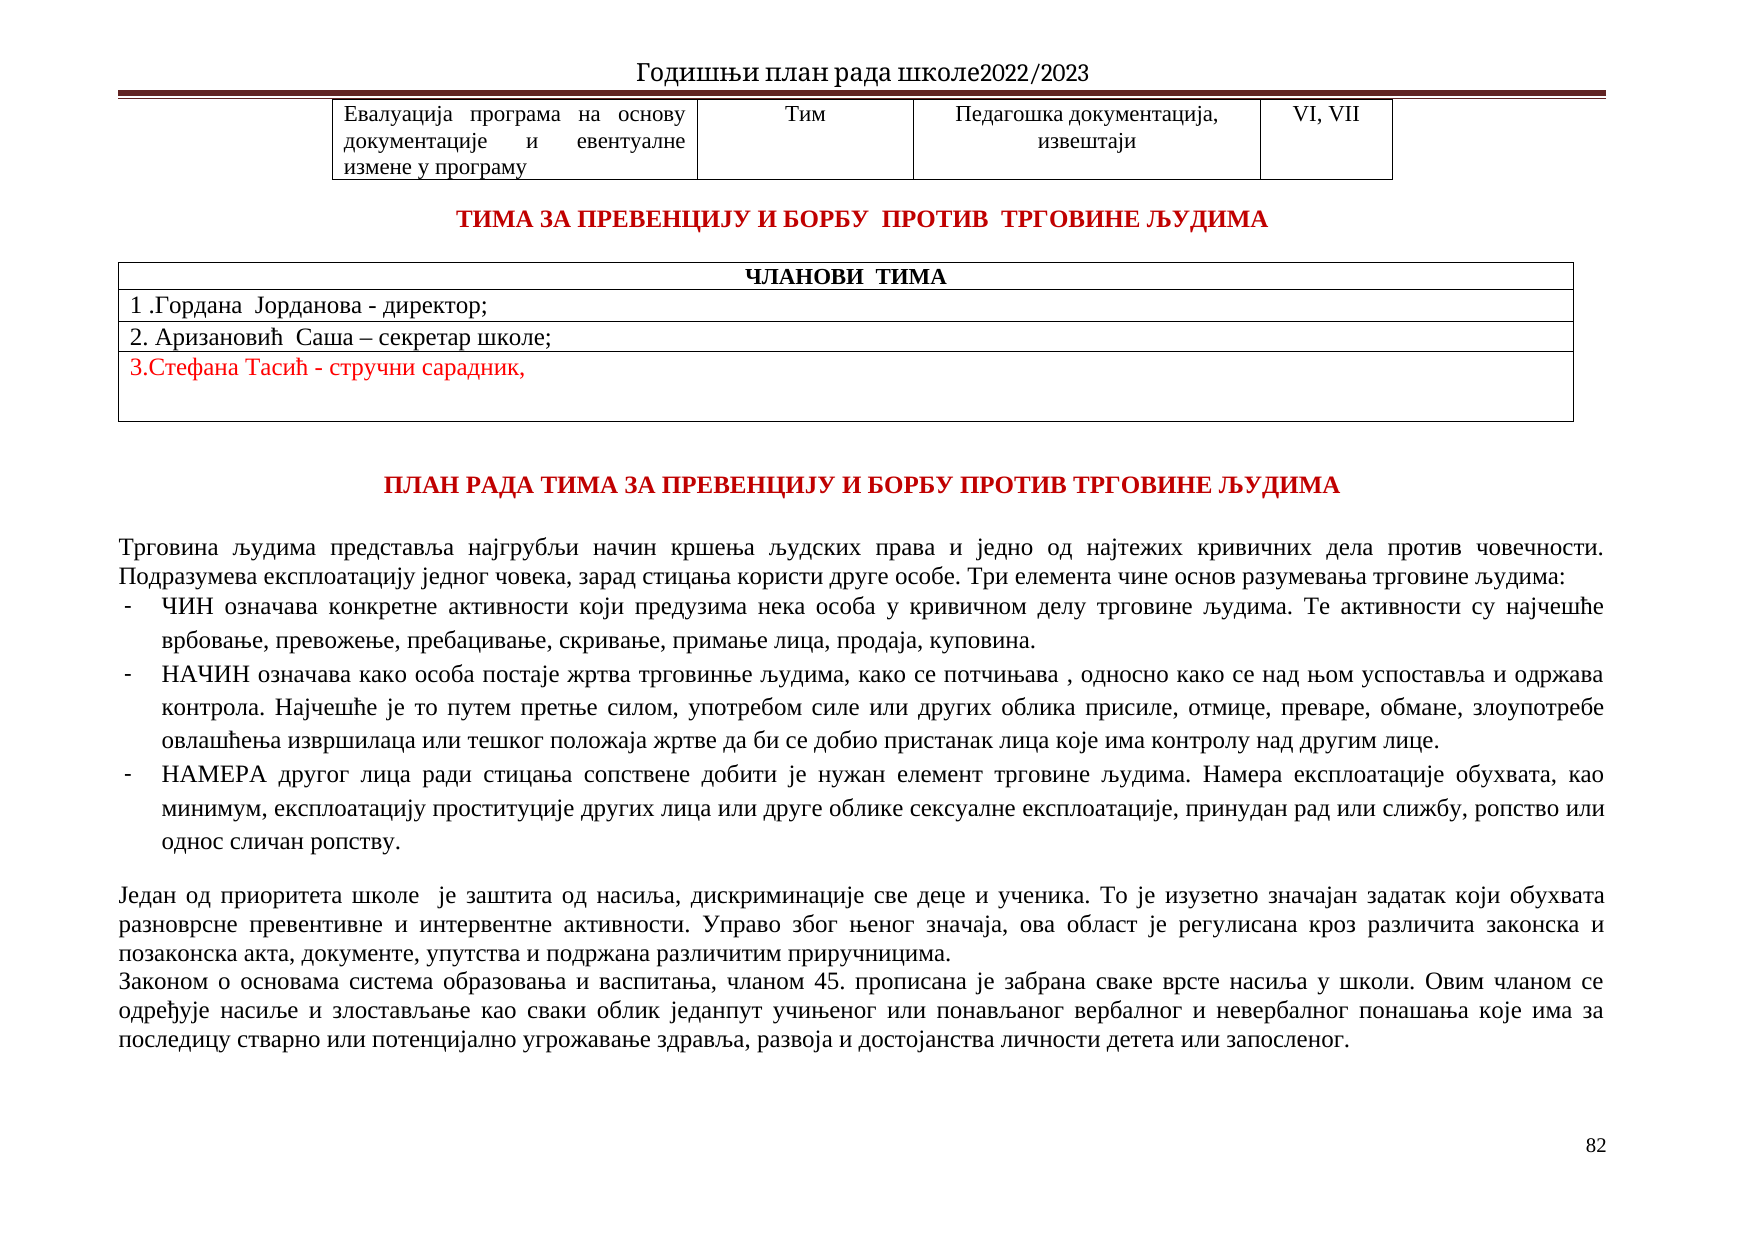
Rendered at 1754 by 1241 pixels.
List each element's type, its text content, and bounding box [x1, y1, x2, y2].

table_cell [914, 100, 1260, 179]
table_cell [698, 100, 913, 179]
list НАЧИН означава како особа постаје жртва трговинње људима, како се потчињава , односно како се над њом успоставља и одржава контрола. Најчешће је то путем претње силом, употребом силе или других облика присиле, отмице, преваре, обмане, злоупотребе овлашћења извршилаца или тешког положаја жртве да би се добио пристанак лица које има контролу над другим лице. [124, 658, 1606, 754]
text Трговина људима представља најгрубљи начин кршења људских права и једно од најтежих кривичних дела против човечности. Подразумева експлоатацију једног човека, зарад стицања користи друге особе. Три елемента чине основ разумевања трговине људима: [118, 532, 1606, 590]
text ТИМА ЗА ПРЕВЕНЦИЈУ И БОРБУ ПРОТИВ ТРГОВИНЕ ЉУДИМА [118, 204, 1606, 233]
text Један од приоритета школе је заштита од насиља, дискриминације све деце и ученика. То је изузетно значајан задатак који обухвата разноврсне превентивне и интервентне активности. Управо због њеног значаја, ова област је регулисана кроз различита законска и позаконска акта, документе, упутства и подржана различитим приручницима. [118, 880, 1606, 966]
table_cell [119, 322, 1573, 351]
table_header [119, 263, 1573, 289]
text Законом о основама система образовања и васпитања, чланом 45. прописана је забрана сваке врсте насиља у школи. Овим чланом се одређује насиље и злостављање као сваки облик једанпут учињеног или понављаног вербалног и невербалног понашања које има за последицу стварно или потенцијално угрожавање здравља, развоја и достојанства личности детета или запосленог. [118, 966, 1606, 1053]
list НАМЕРА другог лица ради стицања сопствене добити је нужан елемент трговине људима. Намера експлоатације обухвата, као минимум, експлоатацију проституције других лица или друге облике сексуалне експлоатације, принудан рад или слижбу, ропство или однос сличан ропству. [124, 758, 1606, 855]
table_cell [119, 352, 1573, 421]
text ПЛАН РАДА ТИМА ЗА ПРЕВЕНЦИЈУ И БОРБУ ПРОТИВ ТРГОВИНЕ ЉУДИМА [118, 470, 1606, 499]
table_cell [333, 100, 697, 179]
list ЧИН означава конкретне активности који предузима нека особа у кривичном делу трговине људима. Те активности су најчешће врбовање, превожење, пребацивање, скривање, примање лица, продаја, куповина. [124, 590, 1606, 653]
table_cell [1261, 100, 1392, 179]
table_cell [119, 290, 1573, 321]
